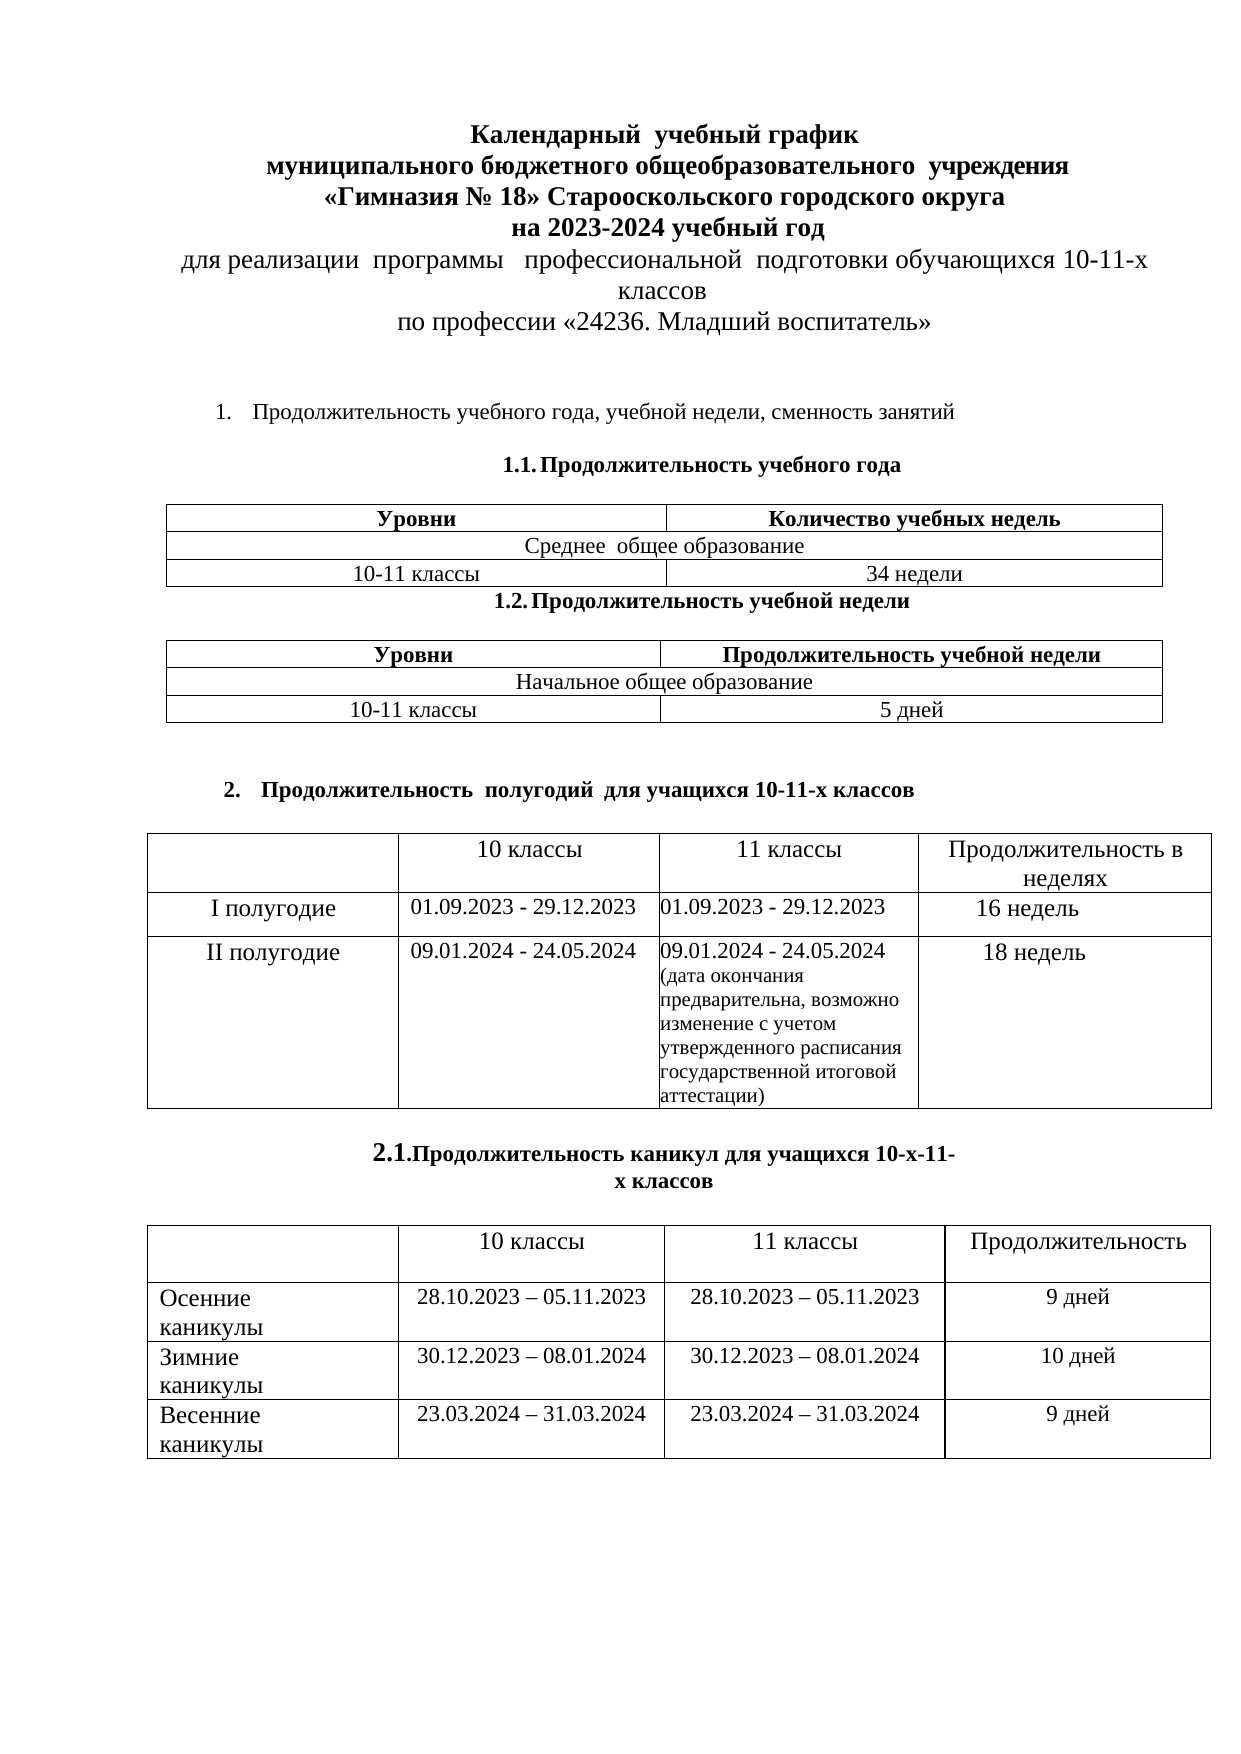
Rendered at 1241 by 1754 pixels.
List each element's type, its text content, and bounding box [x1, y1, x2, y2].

table_cell Осенние каникулы [148, 1283, 398, 1341]
table_header Уровни [167, 505, 666, 531]
text на 2023-2024 учебный год [177, 212, 1152, 243]
table_cell 09.01.2024 - 24.05.2024 (дата окончания предварительна, возможно изменение с учетом утвержденного расписания государственной итоговой аттестации) [660, 937, 918, 1107]
table_cell 10 дней [946, 1342, 1210, 1399]
table_cell 5 дней [661, 696, 1162, 722]
text 2.1.Продолжительность каникул для учащихся 10-х-11-х классов [367, 1136, 961, 1194]
text для реализации программы профессиональной подготовки обучающихся 10-11-х классов [177, 243, 1152, 305]
text по профессии «24236. Младший воспитатель» [177, 305, 1152, 336]
table_cell 34 недели [667, 560, 1162, 586]
list Продолжительность учебной недели [252, 587, 1152, 613]
table_cell 10-11 классы [167, 560, 666, 586]
table_header 10 классы [399, 1226, 664, 1282]
table_cell Зимние каникулы [148, 1342, 398, 1399]
text «Гимназия № 18» Старооскольского городского округа [177, 180, 1152, 212]
table_cell 23.03.2024 – 31.03.2024 [399, 1400, 664, 1458]
table_header 11 классы [665, 1226, 944, 1282]
table_cell 23.03.2024 – 31.03.2024 [665, 1400, 944, 1458]
table_cell 9 дней [946, 1283, 1210, 1341]
table_cell 16 недель [919, 893, 1211, 936]
table_cell 9 дней [946, 1400, 1210, 1458]
table_header 11 классы [660, 834, 918, 892]
table_header Продолжительность [946, 1226, 1210, 1282]
table_cell 01.09.2023 - 29.12.2023 [399, 893, 659, 936]
list Продолжительность учебного года [252, 451, 1152, 477]
table_cell 18 недель [919, 937, 1211, 1107]
table_cell Весенние каникулы [148, 1400, 398, 1458]
table_header Уровни [167, 641, 660, 667]
table_cell 09.01.2024 - 24.05.2024 [399, 937, 659, 1107]
table_header Количество учебных недель [667, 505, 1162, 531]
table_cell 28.10.2023 – 05.11.2023 [399, 1283, 664, 1341]
text муниципального бюджетного общеобразовательного учреждения [177, 149, 1152, 180]
table_cell 30.12.2023 – 08.01.2024 [399, 1342, 664, 1399]
table_header Продолжительность учебной недели [661, 641, 1162, 667]
table_cell Среднее общее образование [167, 532, 1162, 559]
table_header Продолжительность в неделях [919, 834, 1211, 892]
list Продолжительность полугодий для учащихся 10-11-х классов [177, 776, 961, 802]
table_cell 10-11 классы [167, 696, 660, 722]
table_cell I полугодие [148, 893, 398, 936]
table_cell 28.10.2023 – 05.11.2023 [665, 1283, 944, 1341]
table_cell Начальное общее образование [167, 668, 1162, 694]
list Продолжительность учебного года, учебной недели, сменность занятий [215, 398, 1152, 425]
table_cell 30.12.2023 – 08.01.2024 [665, 1342, 944, 1399]
table_header [148, 1226, 398, 1282]
table_cell 01.09.2023 - 29.12.2023 [660, 893, 918, 936]
table_header 10 классы [399, 834, 659, 892]
table_header [148, 834, 398, 892]
table_cell II полугодие [148, 937, 398, 1107]
text Календарный учебный график [177, 118, 1152, 149]
